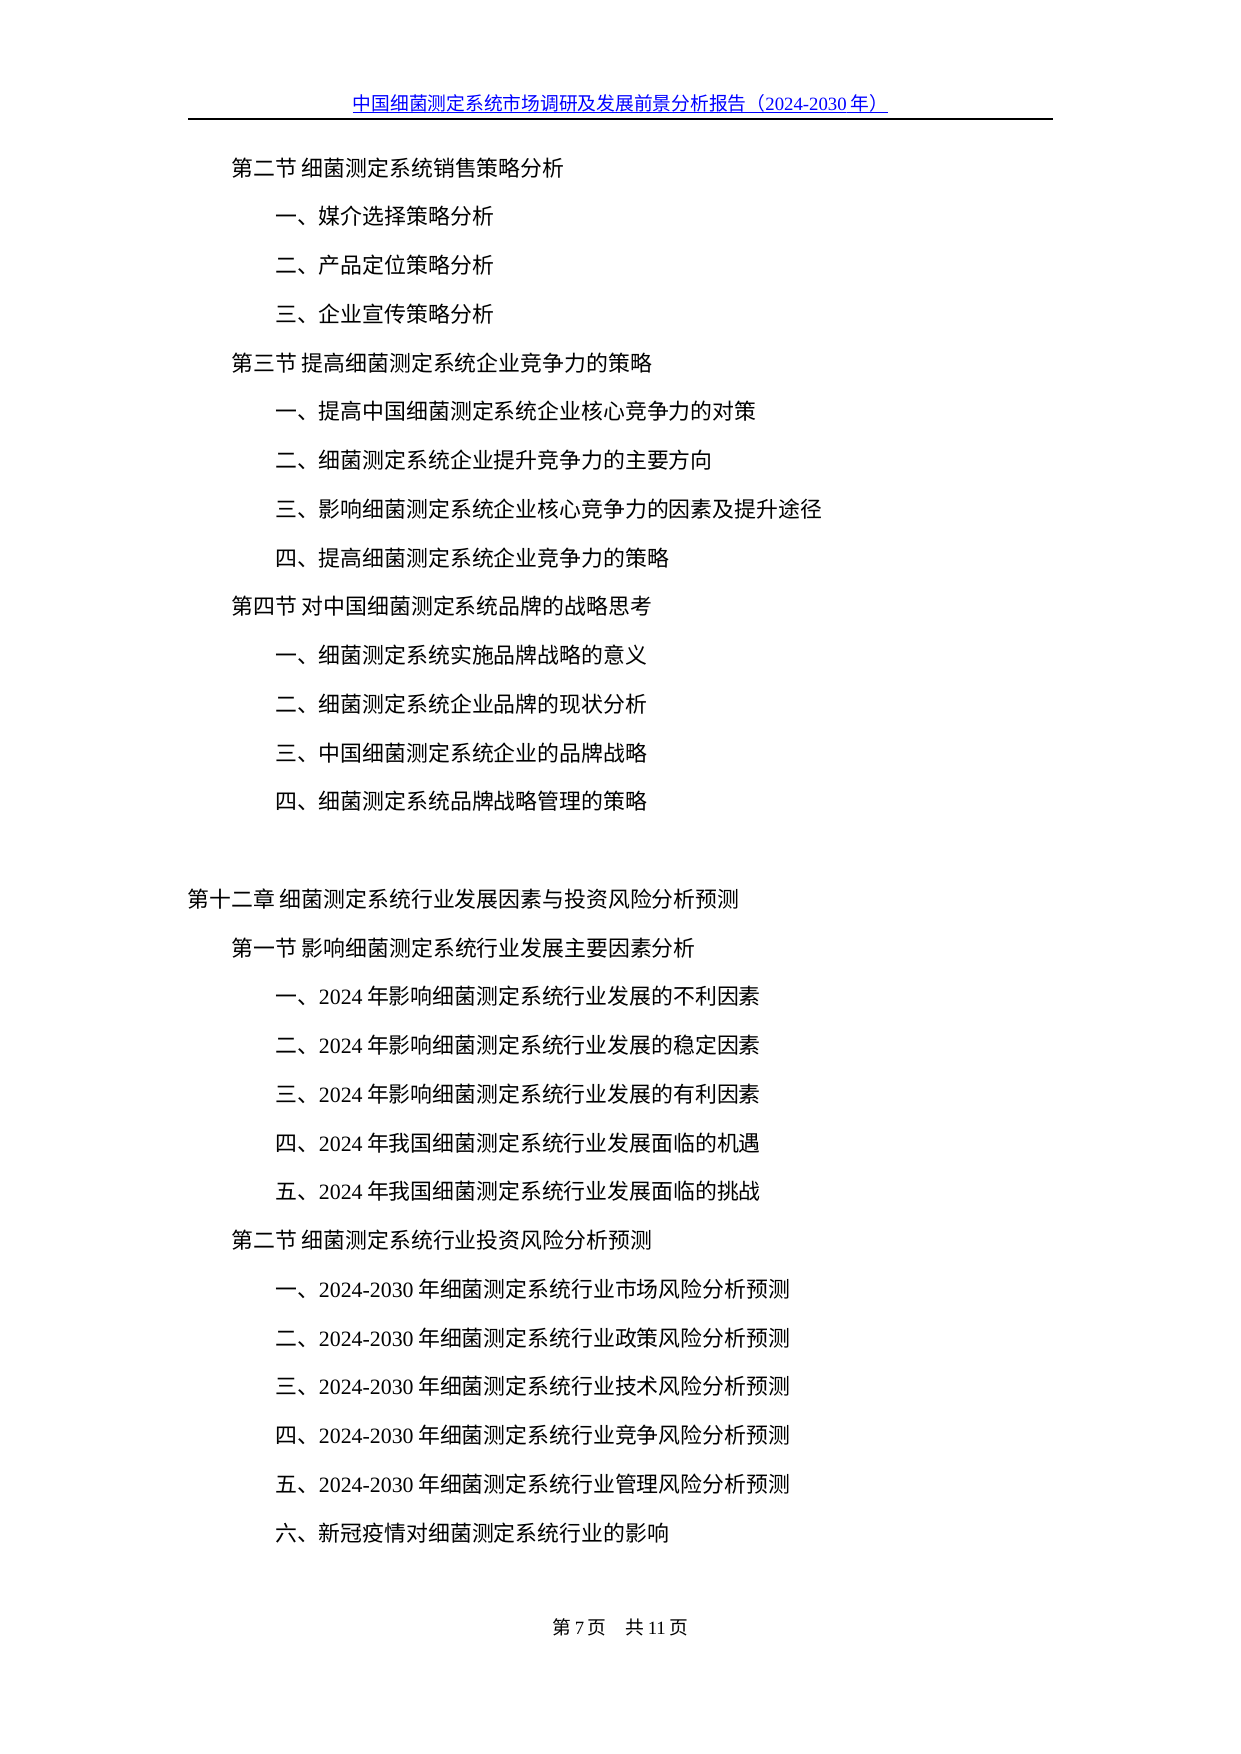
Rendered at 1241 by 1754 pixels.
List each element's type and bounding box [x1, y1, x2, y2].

text [187, 150, 1053, 1548]
